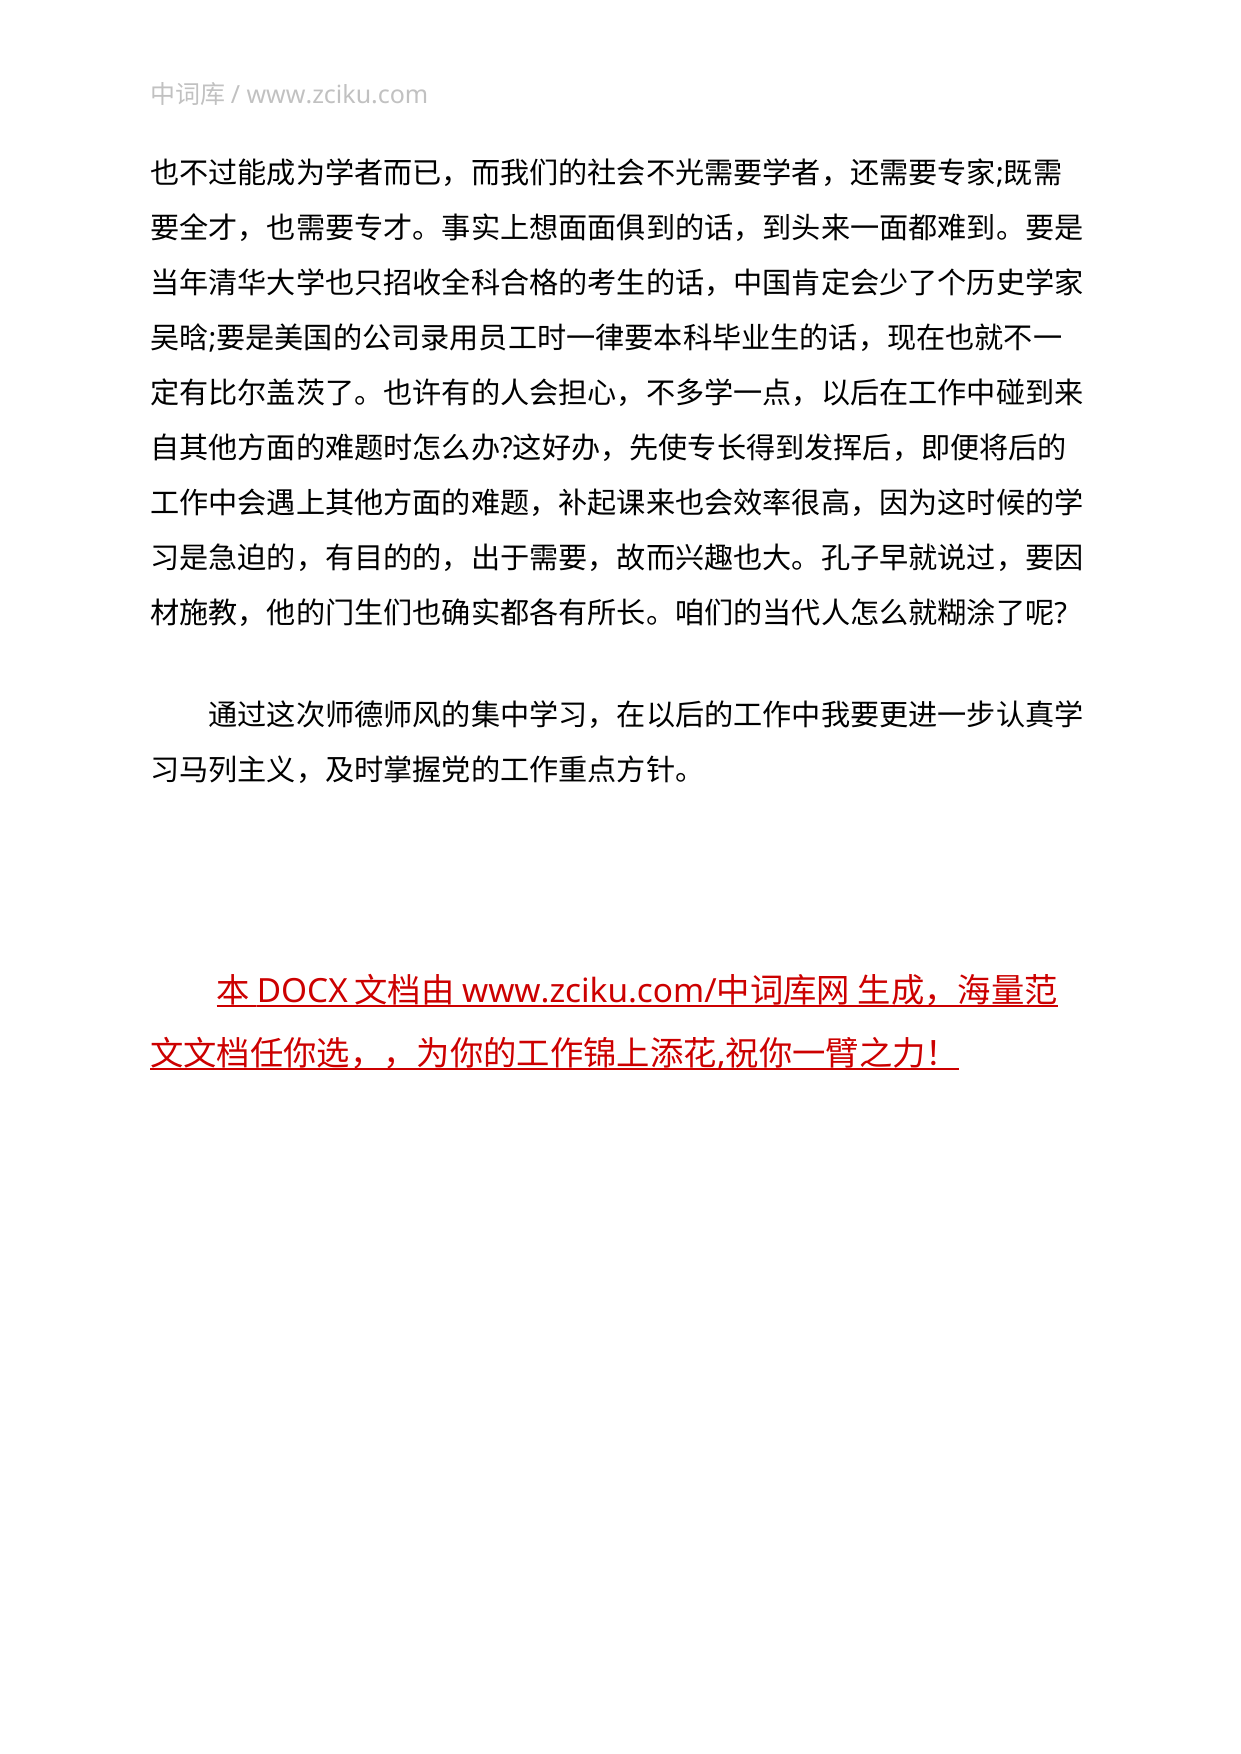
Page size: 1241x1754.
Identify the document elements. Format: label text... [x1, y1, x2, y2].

text 通过这次师德师风的集中学习，在以后的工作中我要更进一步认真学习马列主义，及时掌握党的工作重点方针。 [150, 691, 1090, 789]
text 本DOCX文档由 www.zciku.com/中词库网 生成，海量范文文档任你选，，为你的工作锦上添花,祝你一臂之力！ [150, 963, 1090, 1075]
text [150, 150, 1090, 632]
